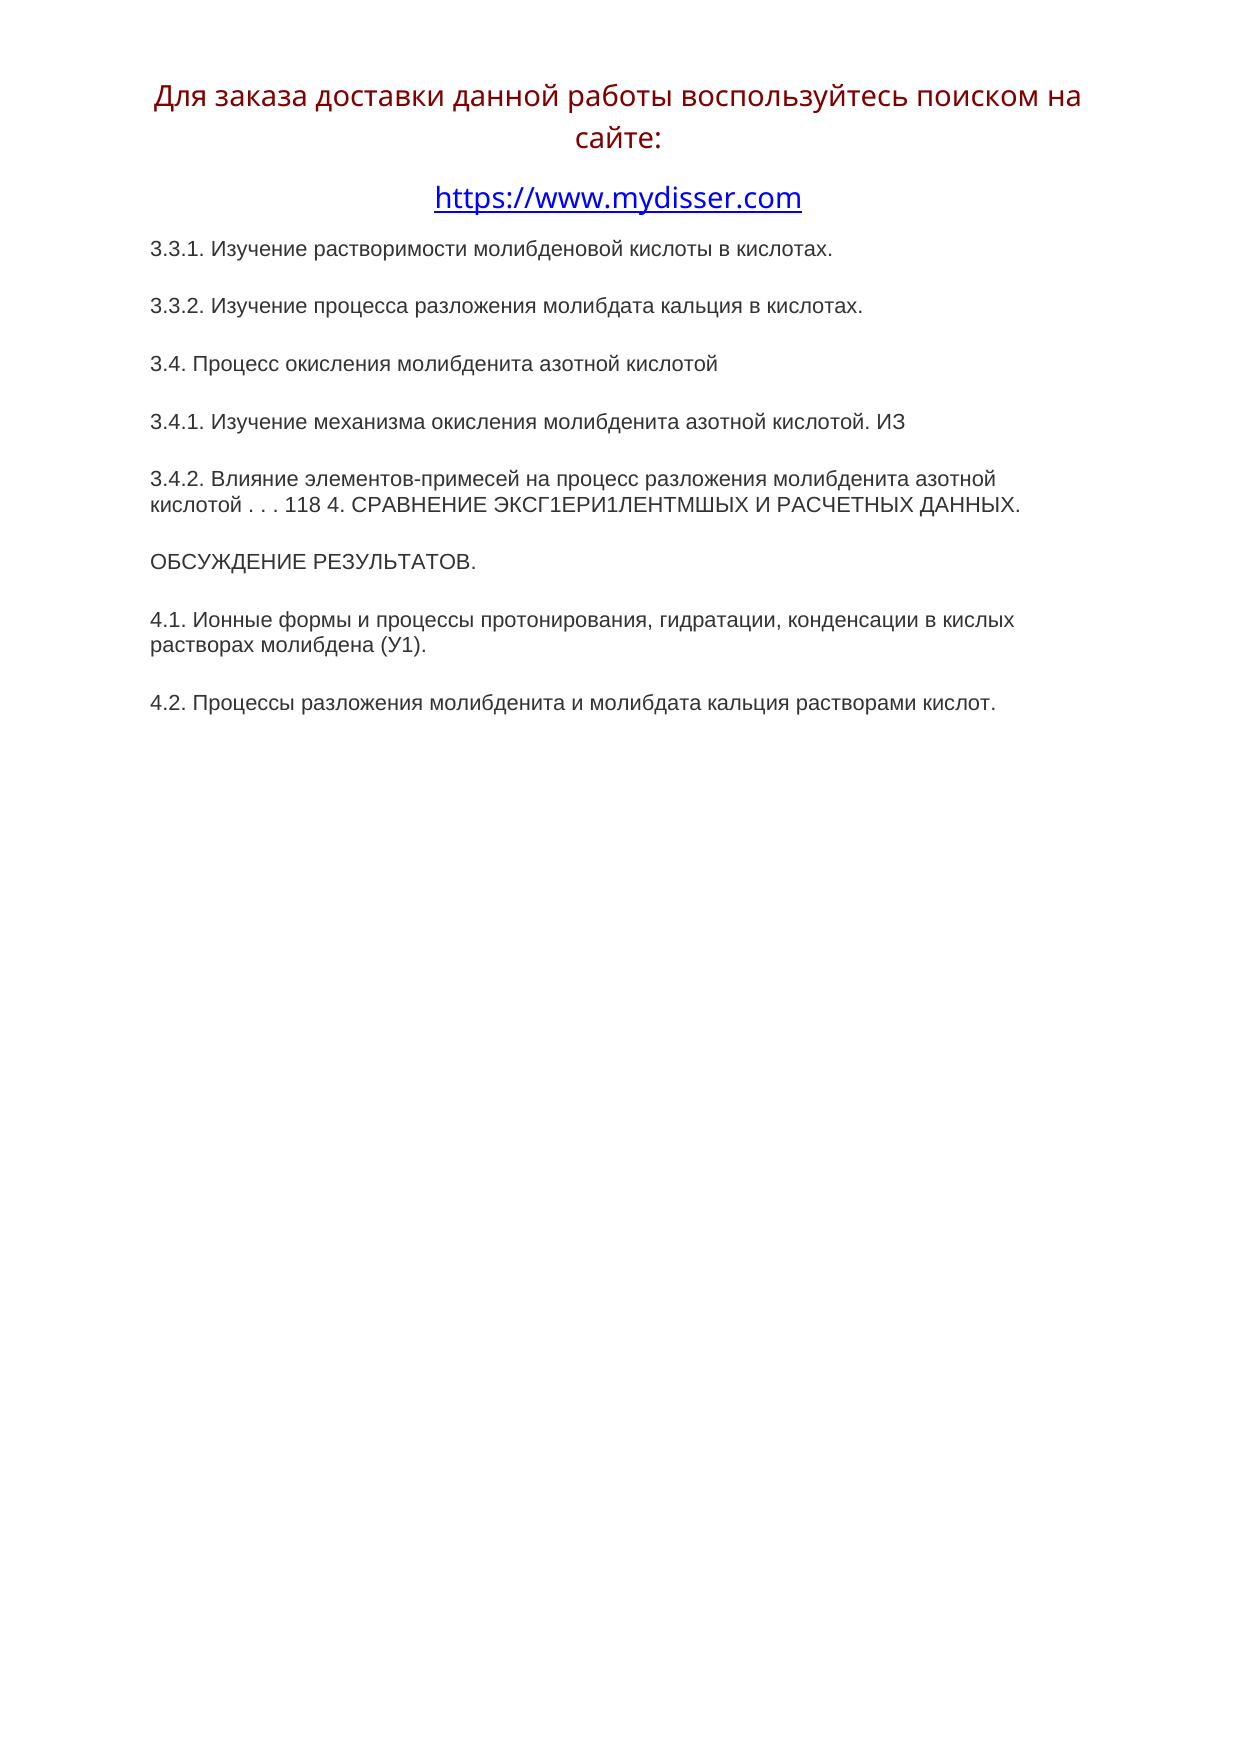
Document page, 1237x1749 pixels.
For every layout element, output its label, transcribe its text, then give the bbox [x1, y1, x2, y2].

text 3.4.1. Изучение механизма окисления молибденита азотной кислотой. ИЗ [150, 409, 1086, 434]
text 3.3.2. Изучение процесса разложения молибдата кальция в кислотах. [150, 293, 1086, 318]
text 3.3.1. Изучение растворимости молибденовой кислоты в кислотах. [150, 236, 1086, 261]
text ОБСУЖДЕНИЕ РЕЗУЛЬТАТОВ. [150, 549, 1086, 574]
text 3.4. Процесс окисления молибденита азотной кислотой [150, 351, 1086, 376]
text 4.1. Ионные формы и процессы протонирования, гидратации, конденсации в кислых растворах молибдена (У1). [150, 607, 1086, 657]
text 3.4.2. Влияние элементов-примесей на процесс разложения молибденита азотной кислотой . . . 118 4. СРАВНЕНИЕ ЭКСГ1ЕРИ1ЛЕНТМШЫХ И РАСЧЕТНЫХ ДАННЫХ. [150, 466, 1086, 517]
text 4.2. Процессы разложения молибденита и молибдата кальция растворами кислот. [150, 690, 1086, 715]
